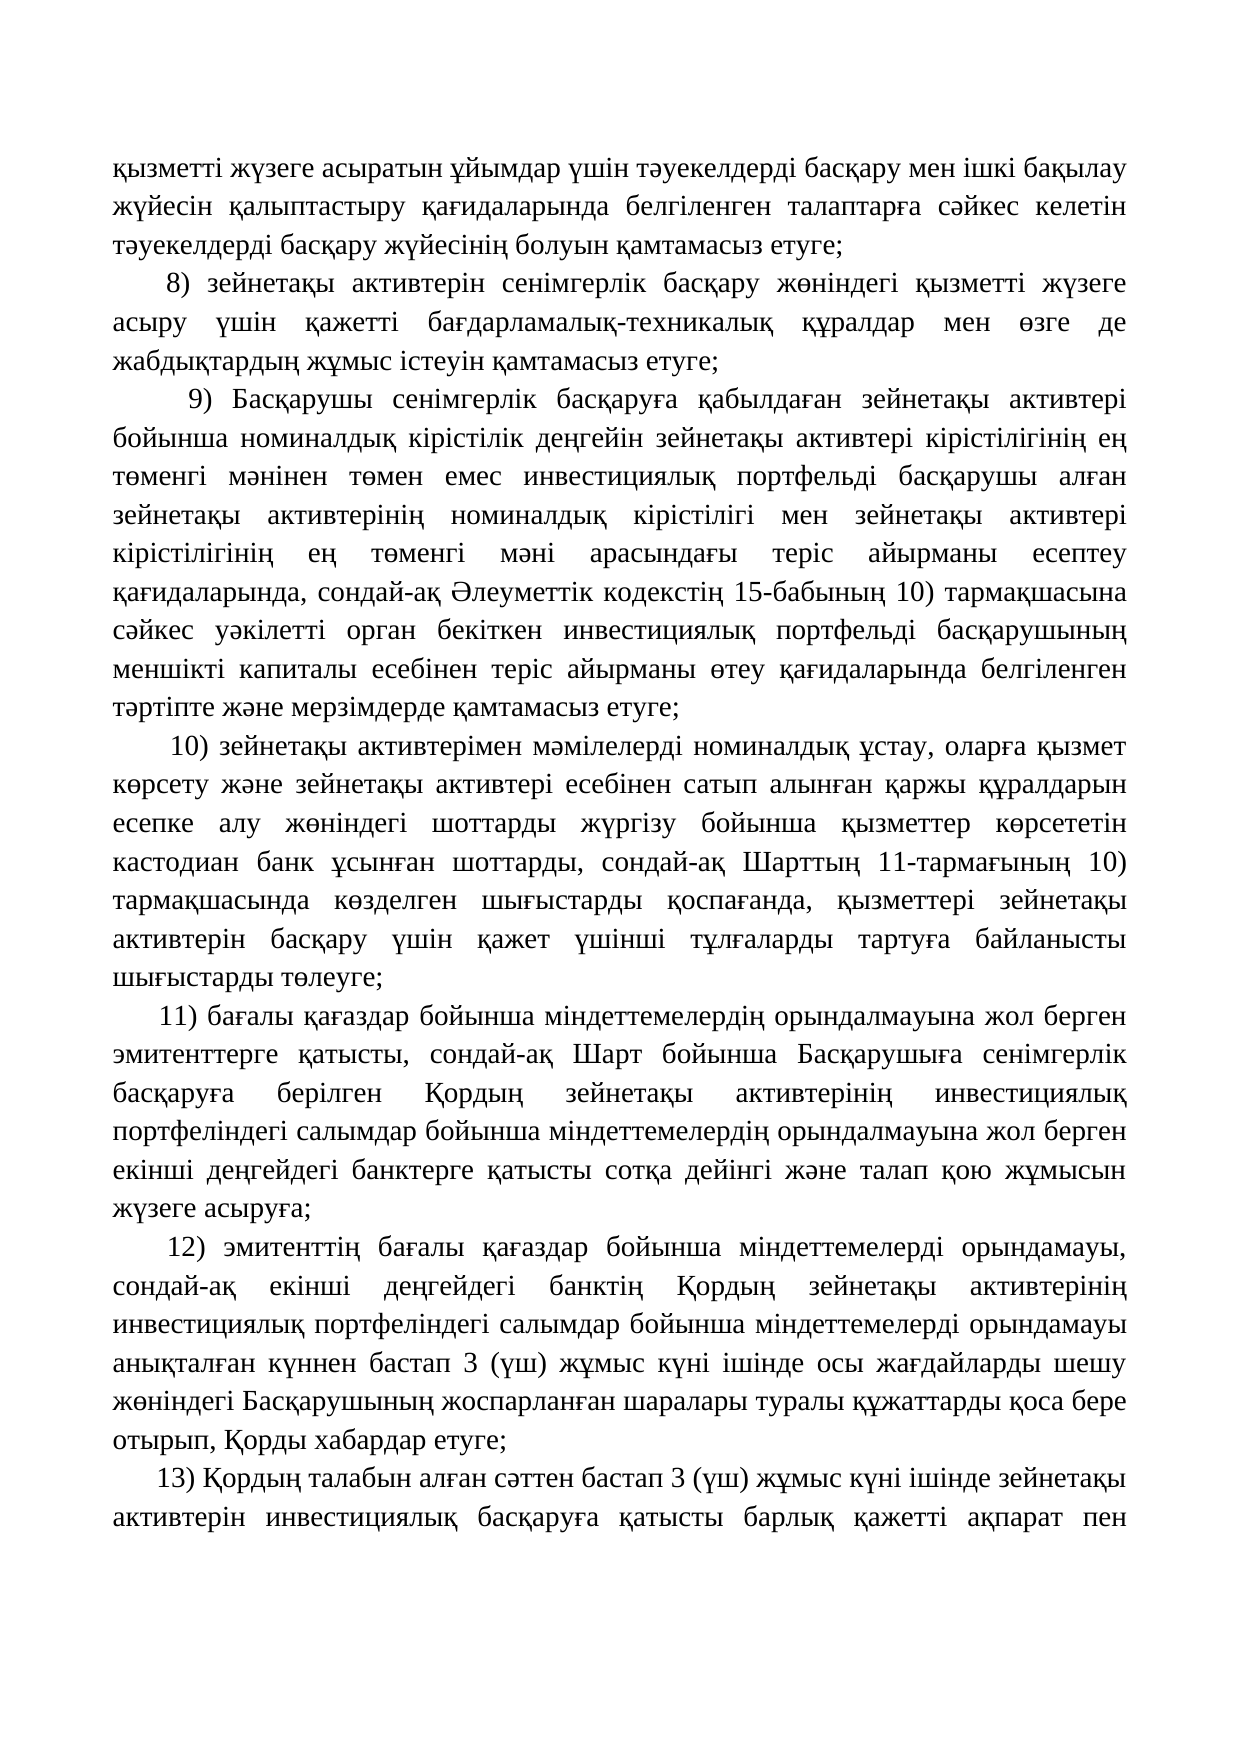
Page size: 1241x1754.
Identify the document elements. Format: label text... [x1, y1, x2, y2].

text 9) Басқарушы сенімгерлік басқаруға қабылдаған зейнетақы активтері бойынша номиналдық кірістілік деңгейін зейнетақы активтері кірістілігінің ең төменгі мәнінен төмен емес инвестициялық портфельді басқарушы алған зейнетақы активтерінің номиналдық кірістілігі мен зейнетақы активтері кірістілігінің ең төменгі мәні арасындағы теріс айырманы есептеу қағидаларында, сондай-ақ Әлеуметтік кодекстің 15-бабының 10) тармақшасына сәйкес уәкілетті орган бекіткен инвестициялық портфельді басқарушының меншікті капиталы есебінен теріс айырманы өтеу қағидаларында белгіленген тәртіпте және мерзімдерде қамтамасыз етуге; [112, 381, 1128, 723]
text 10) зейнетақы активтерімен мәмілелерді номиналдық ұстау, оларға қызмет көрсету және зейнетақы активтері есебінен сатып алынған қаржы құралдарын есепке алу жөніндегі шоттарды жүргізу бойынша қызметтер көрсететін кастодиан банк ұсынған шоттарды, сондай-ақ Шарттың 11-тармағының 10) тармақшасында көзделген шығыстарды қоспағанда, қызметтері зейнетақы активтерін басқару үшін қажет үшінші тұлғаларды тартуға байланысты шығыстарды төлеуге; [112, 728, 1128, 993]
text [112, 1460, 1128, 1532]
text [112, 150, 1128, 261]
text 11) бағалы қағаздар бойынша міндеттемелердің орындалмауына жол берген эмитенттерге қатысты, сондай-ақ Шарт бойынша Басқарушыға сенімгерлік басқаруға берілген Қордың зейнетақы активтерінің инвестициялық портфеліндегі салымдар бойынша міндеттемелердің орындалмауына жол берген екінші деңгейдегі банктерге қатысты сотқа дейінгі және талап қою жұмысын жүзеге асыруға; [112, 998, 1128, 1224]
text 8) зейнетақы активтерін сенімгерлік басқару жөніндегі қызметті жүзеге асыру үшін қажетті бағдарламалық-техникалық құралдар мен өзге де жабдықтардың жұмыс істеуін қамтамасыз етуге; [112, 266, 1128, 376]
text 12) эмитенттің бағалы қағаздар бойынша міндеттемелерді орындамауы, сондай-ақ екінші деңгейдегі банктің Қордың зейнетақы активтерінің инвестициялық портфеліндегі салымдар бойынша міндеттемелерді орындамауы анықталған күннен бастап 3 (үш) жұмыс күні ішінде осы жағдайларды шешу жөніндегі Басқарушының жоспарланған шаралары туралы құжаттарды қоса бере отырып, Қорды хабардар етуге; [112, 1229, 1128, 1455]
